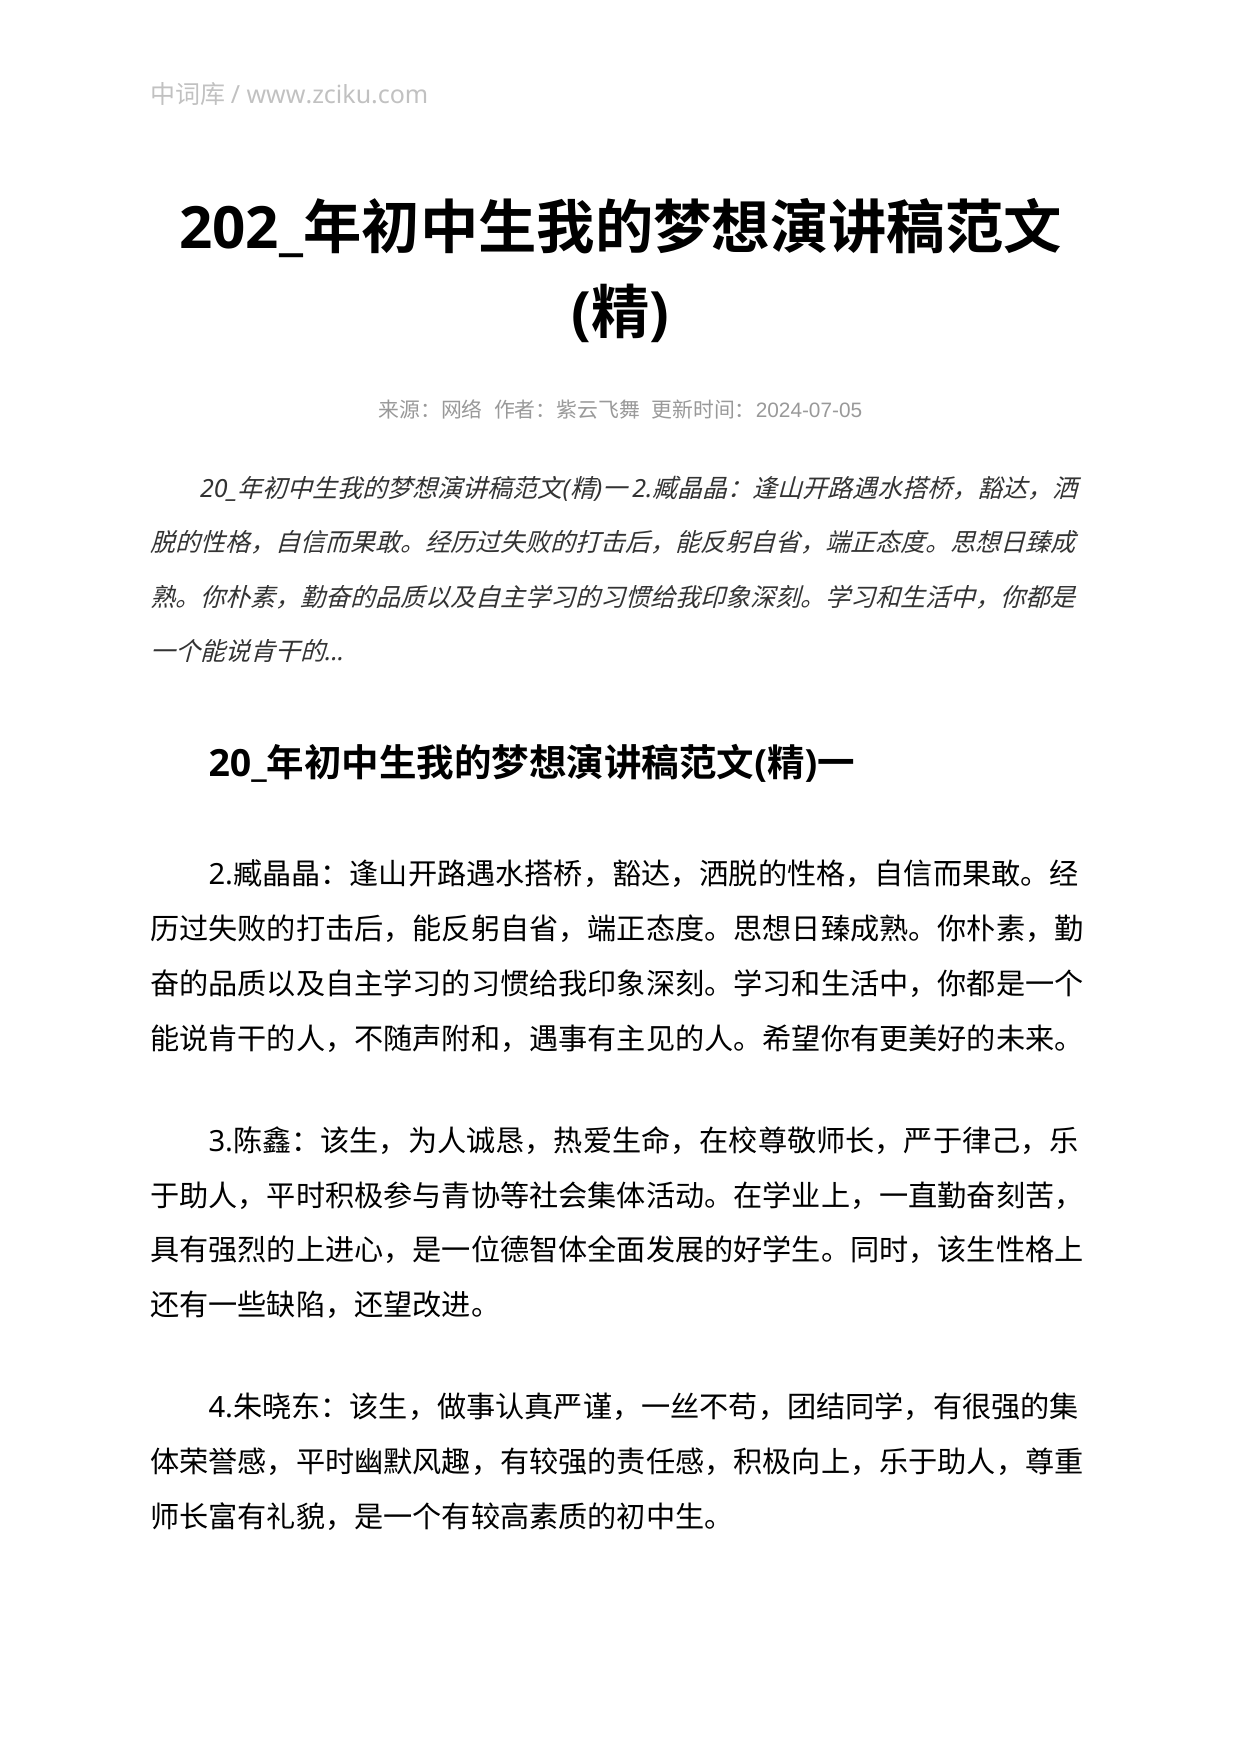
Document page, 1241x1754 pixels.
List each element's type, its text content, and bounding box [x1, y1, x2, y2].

text 3.陈鑫：该生，为人诚恳，热爱生命，在校尊敬师长，严于律己，乐于助人，平时积极参与青协等社会集体活动。在学业上，一直勤奋刻苦，具有强烈的上进心，是一位德智体全面发展的好学生。同时，该生性格上还有一些缺陷，还望改进。 [150, 1117, 1090, 1324]
text 20_年初中生我的梦想演讲稿范文(精)一 [150, 733, 1090, 787]
subtitle 202_年初中生我的梦想演讲稿范文(精) [150, 181, 1090, 351]
text 2.臧晶晶：逢山开路遇水搭桥，豁达，洒脱的性格，自信而果敢。经历过失败的打击后，能反躬自省，端正态度。思想日臻成熟。你朴素，勤奋的品质以及自主学习的习惯给我印象深刻。学习和生活中，你都是一个能说肯干的人，不随声附和，遇事有主见的人。希望你有更美好的未来。 [150, 851, 1090, 1058]
text 4.朱晓东：该生，做事认真严谨，一丝不苟，团结同学，有很强的集体荣誉感，平时幽默风趣，有较强的责任感，积极向上，乐于助人，尊重师长富有礼貌，是一个有较高素质的初中生。 [150, 1384, 1090, 1536]
text 20_年初中生我的梦想演讲稿范文(精)一2.臧晶晶：逢山开路遇水搭桥，豁达，洒脱的性格，自信而果敢。经历过失败的打击后，能反躬自省，端正态度。思想日臻成熟。你朴素，勤奋的品质以及自主学习的习惯给我印象深刻。学习和生活中，你都是一个能说肯干的... [150, 468, 1090, 668]
text 来源：网络 作者：紫云飞舞 更新时间：2024-07-05 [150, 398, 1090, 422]
